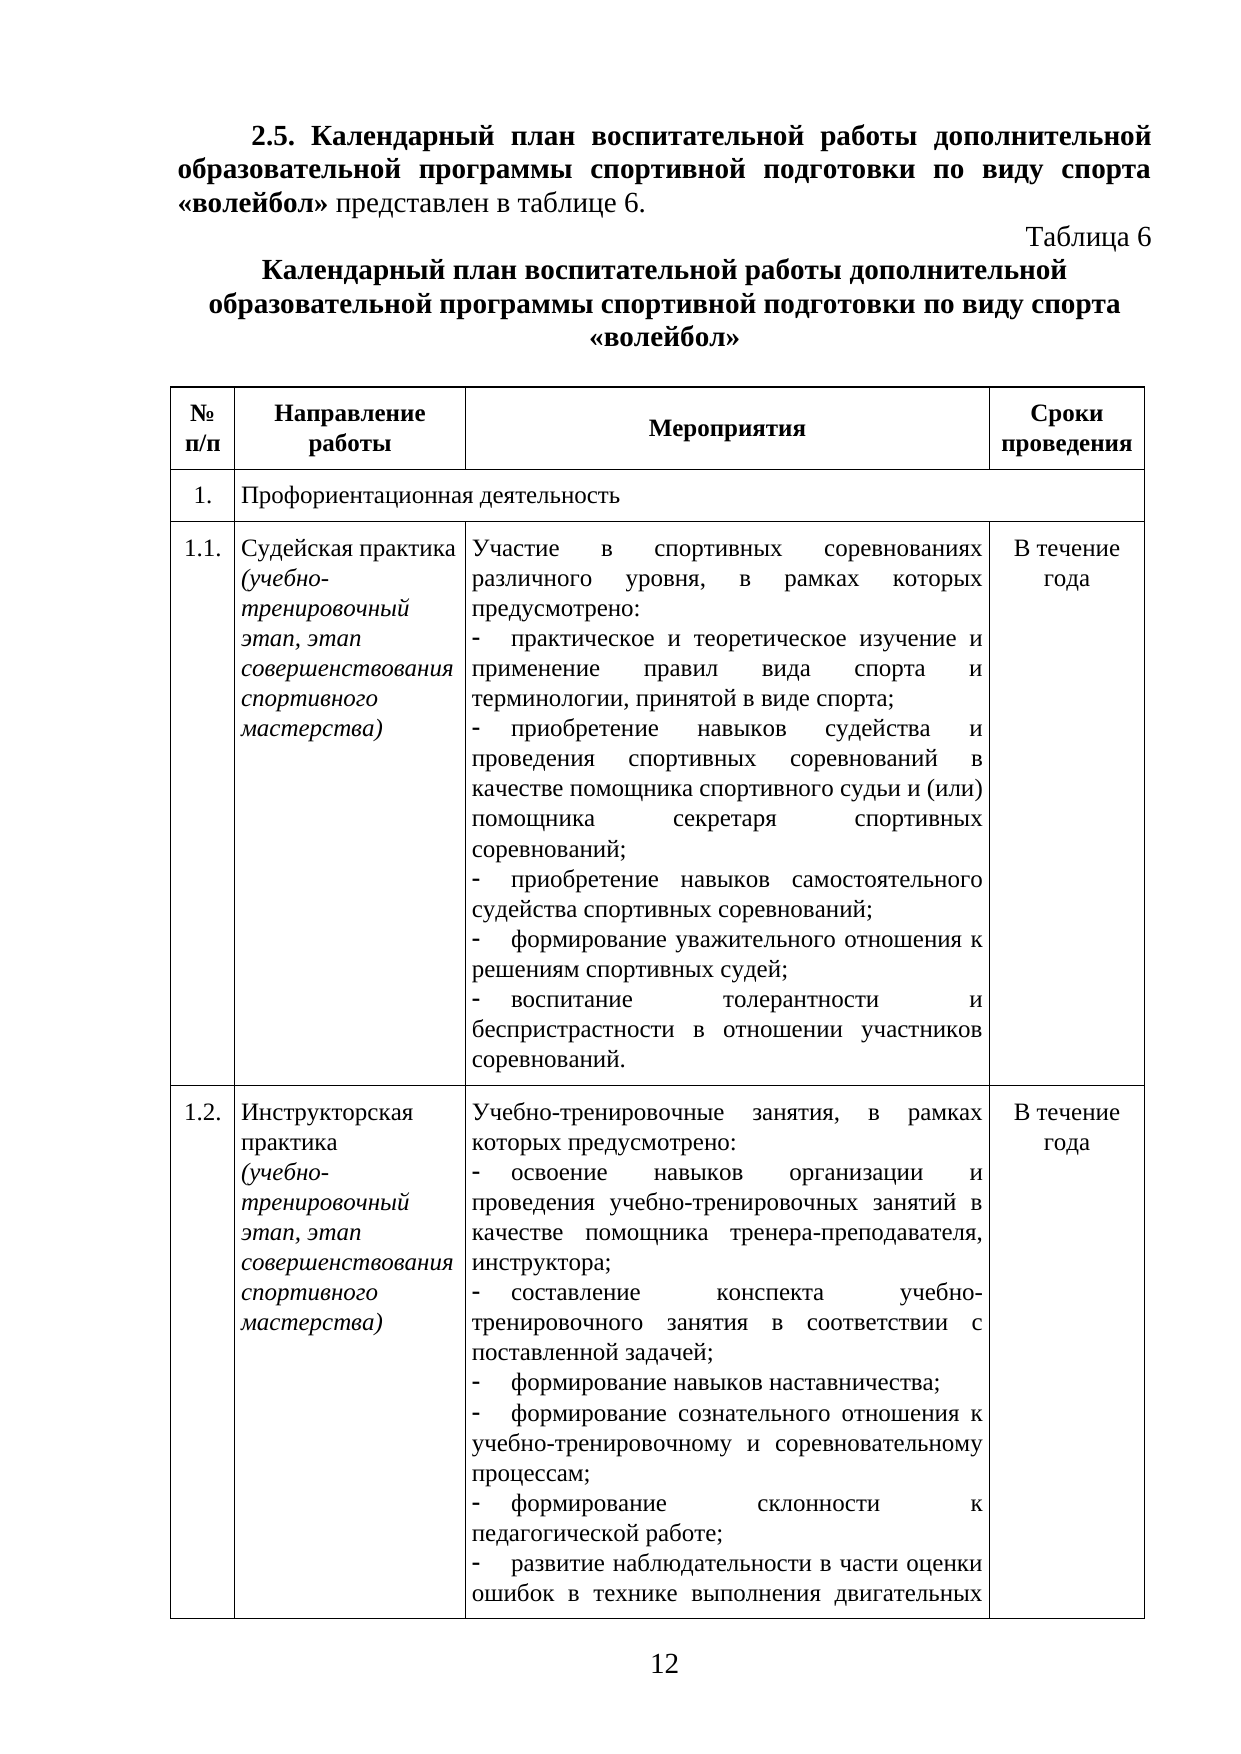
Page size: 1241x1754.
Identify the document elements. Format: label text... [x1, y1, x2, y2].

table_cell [235, 1086, 465, 1618]
table_cell В течение года [990, 522, 1144, 1085]
table_cell 1.2. [171, 1086, 234, 1618]
text «волейбол» [177, 319, 1152, 353]
table_cell 1.1. [171, 522, 234, 1085]
table_cell Участие в спортивных соревнованиях различного уровня, в рамках которых предусмотрено: практическое и теоретическое изучение и применение правил вида спорта и терминологии, принятой в виде спорта; приобретение навыков судейства и проведения спортивных соревнований в качестве помощника спортивного судьи и (или) помощника секретаря спортивных соревнований; приобретение навыков самостоятельного судейства спортивных соревнований; формирование уважительного отношения к решениям спортивных судей; воспитание толерантности и беспристрастности в отношении участников соревнований. [466, 522, 989, 1085]
table_header Мероприятия [466, 388, 989, 469]
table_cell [466, 1086, 989, 1618]
table_cell Профориентационная деятельность [235, 470, 1144, 521]
table_cell 1. [171, 470, 234, 521]
table_header Сроки проведения [990, 388, 1144, 469]
list 2.5. Календарный план воспитательной работы дополнительной образовательной программы спортивной подготовки по виду спорта «волейбол» представлен в таблице 6. [177, 118, 1152, 219]
text Календарный план воспитательной работы дополнительной образовательной программы спортивной подготовки по виду спорта [177, 252, 1152, 319]
table_cell В течение года [990, 1086, 1144, 1618]
table_header № п/п [171, 388, 234, 469]
text Таблица 6 [177, 219, 1152, 252]
table_header Направление работы [235, 388, 465, 469]
table_cell Судейская практика (учебно-тренировочный этап, этап совершенствования спортивного мастерства) [235, 522, 465, 1085]
